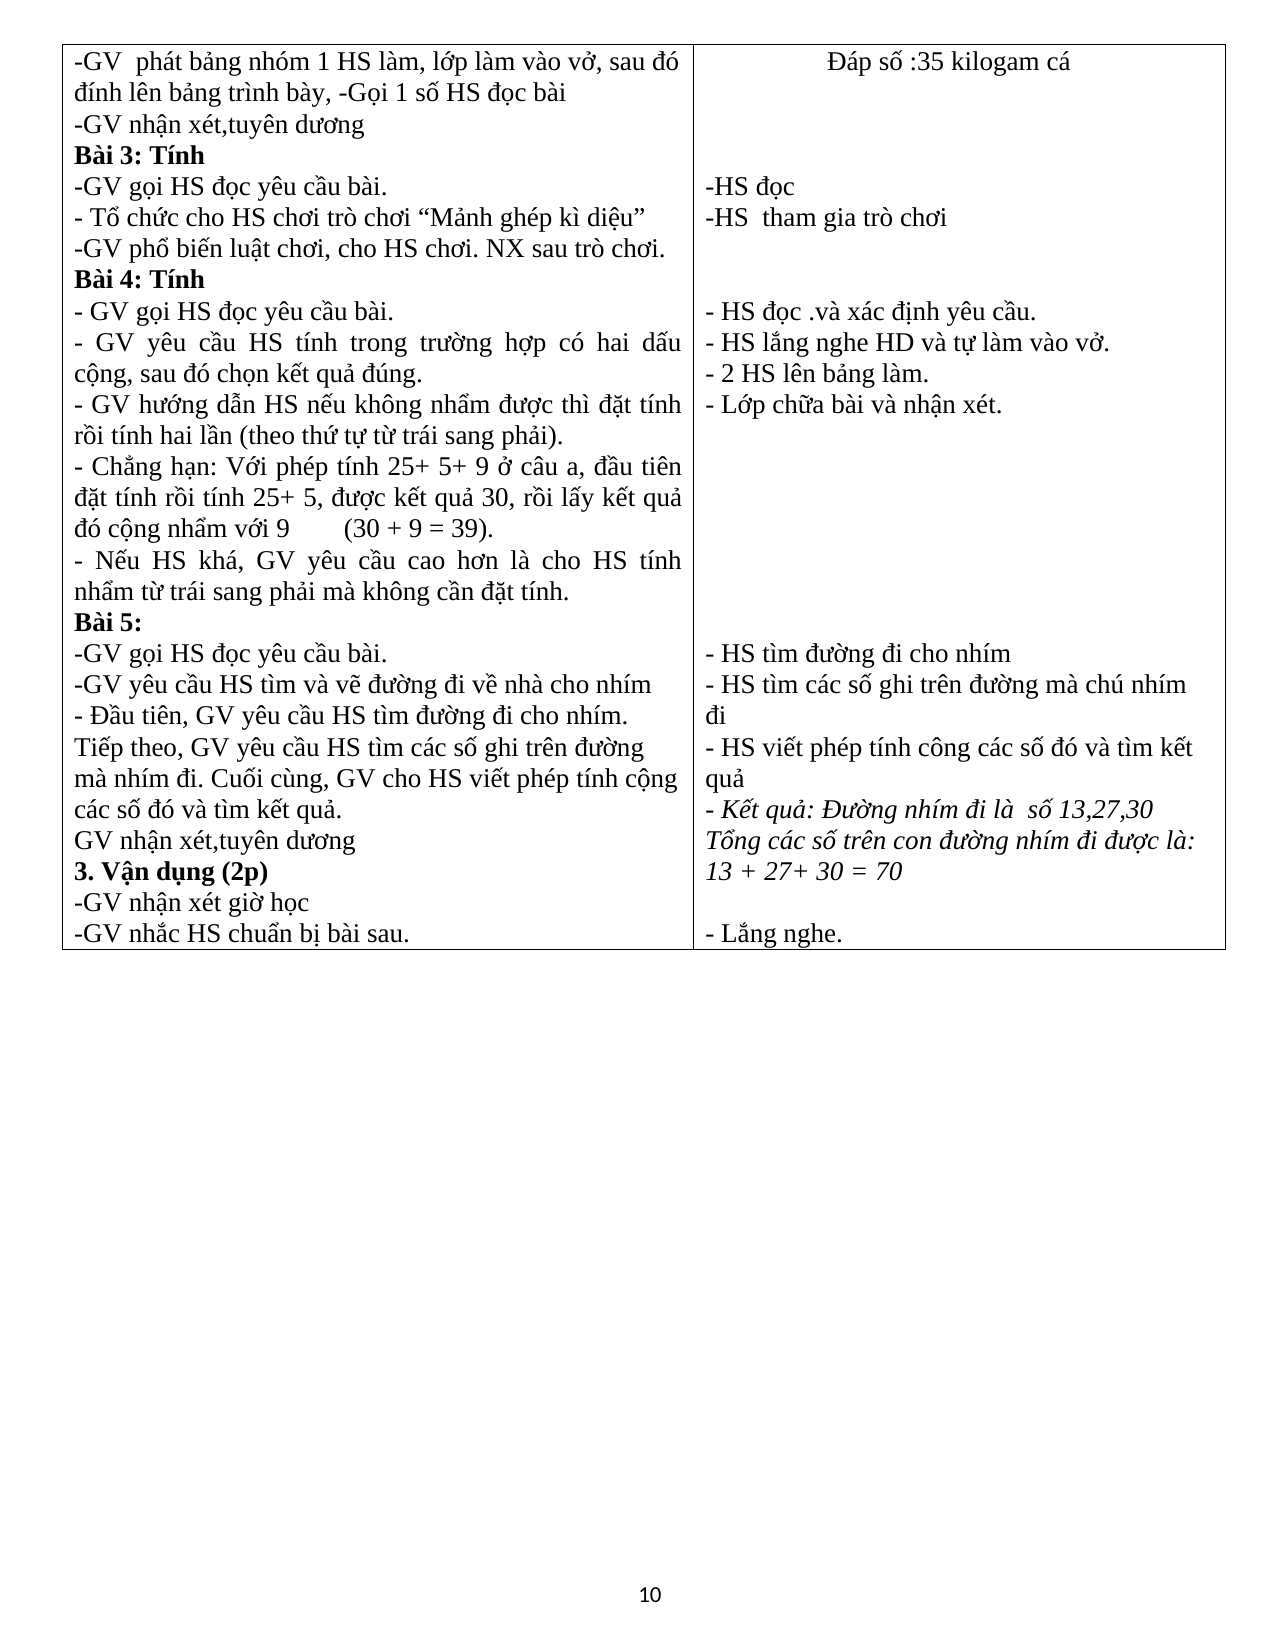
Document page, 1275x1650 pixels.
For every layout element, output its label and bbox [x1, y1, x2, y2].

table_cell [694, 45, 1225, 949]
table_cell [63, 45, 693, 949]
